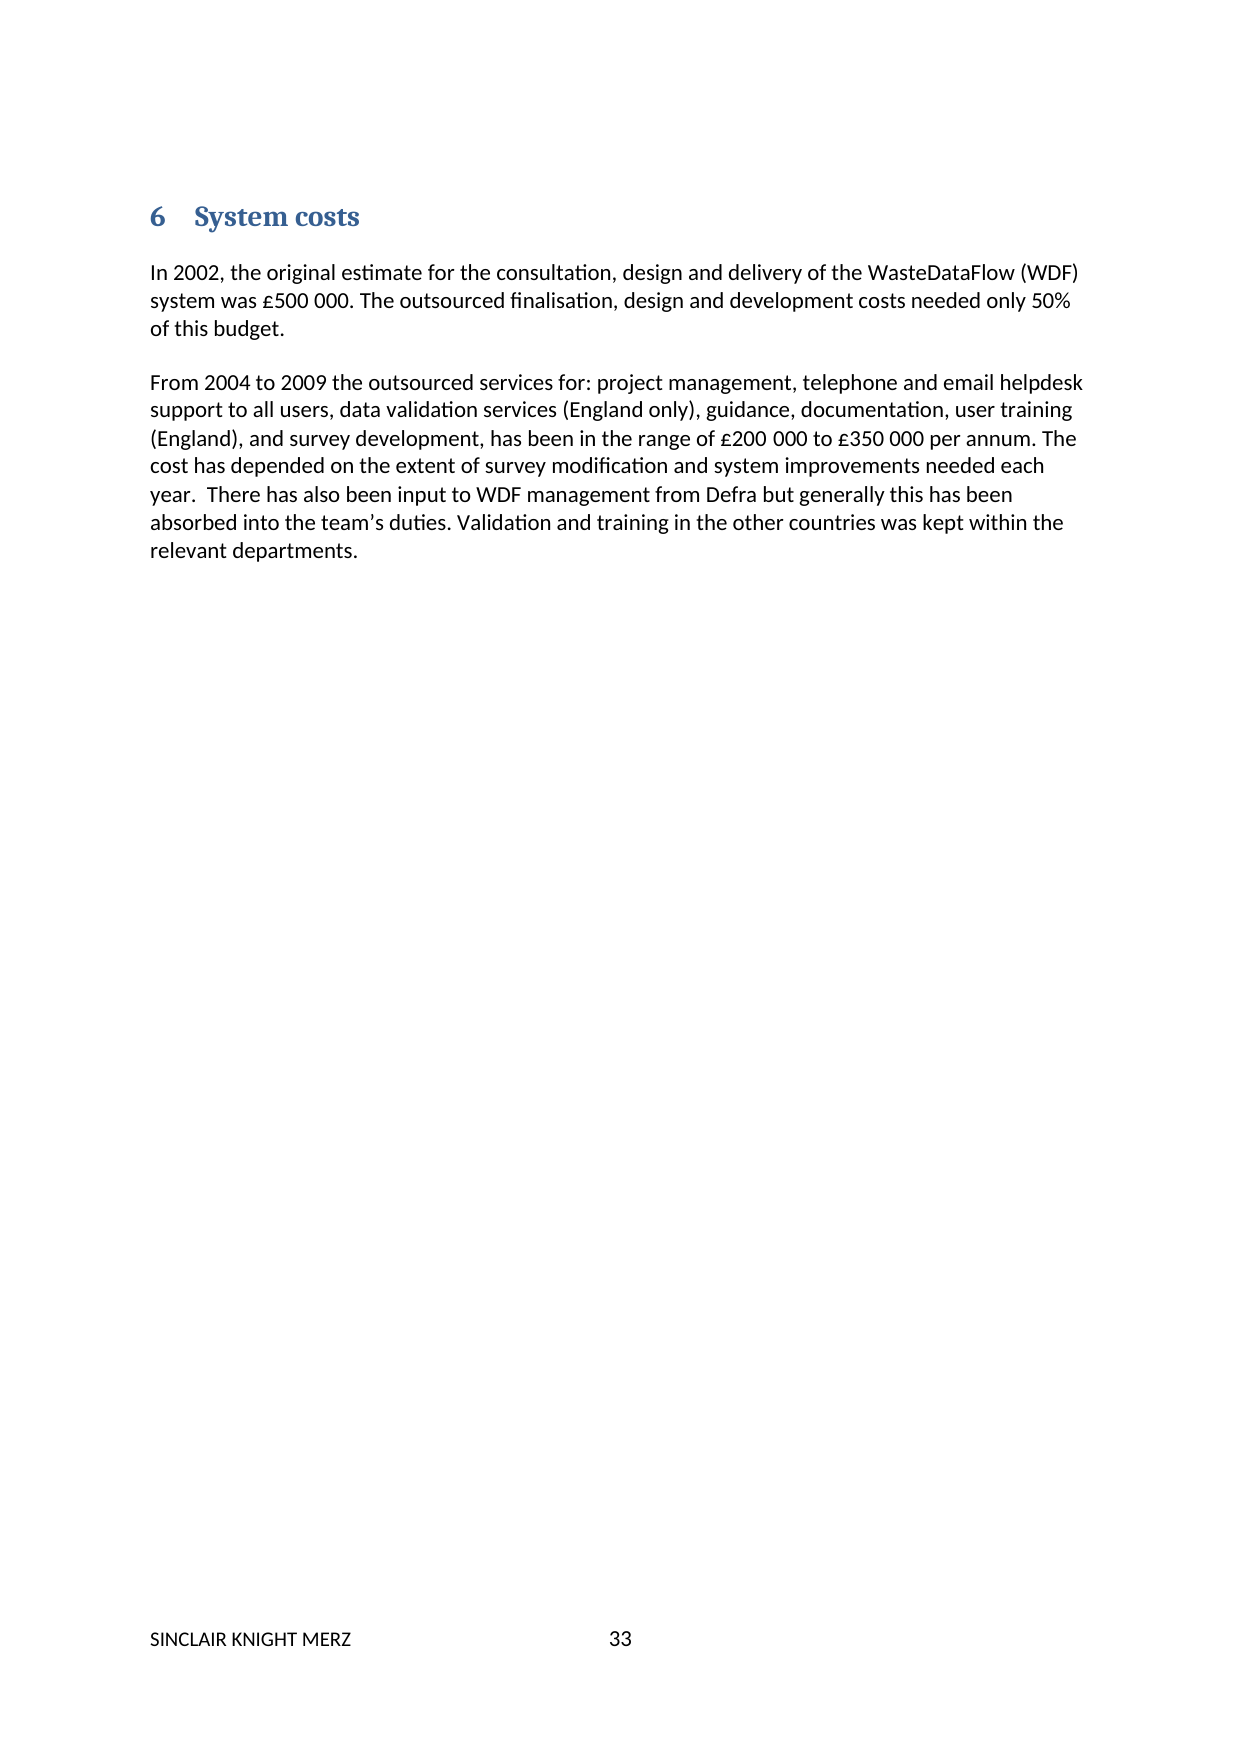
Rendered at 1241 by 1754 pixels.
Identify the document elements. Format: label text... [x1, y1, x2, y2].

text In 2002, the original estimate for the consultation, design and delivery of the WasteDataFlow (WDF) system was £500 000. The outsourced finalisation, design and development costs needed only 50% of this budget. [150, 258, 1090, 343]
text From 2004 to 2009 the outsourced services for: project management, telephone and email helpdesk support to all users, data validation services (England only), guidance, documentation, user training (England), and survey development, has been in the range of £200 000 to £350 000 per annum. The cost has depended on the extent of survey modification and system improvements needed each year. There has also been input to WDF management from Defra but generally this has been absorbed into the team’s duties. Validation and training in the other countries was kept within the relevant departments. [150, 368, 1090, 564]
subtitle System costs [150, 200, 1090, 233]
